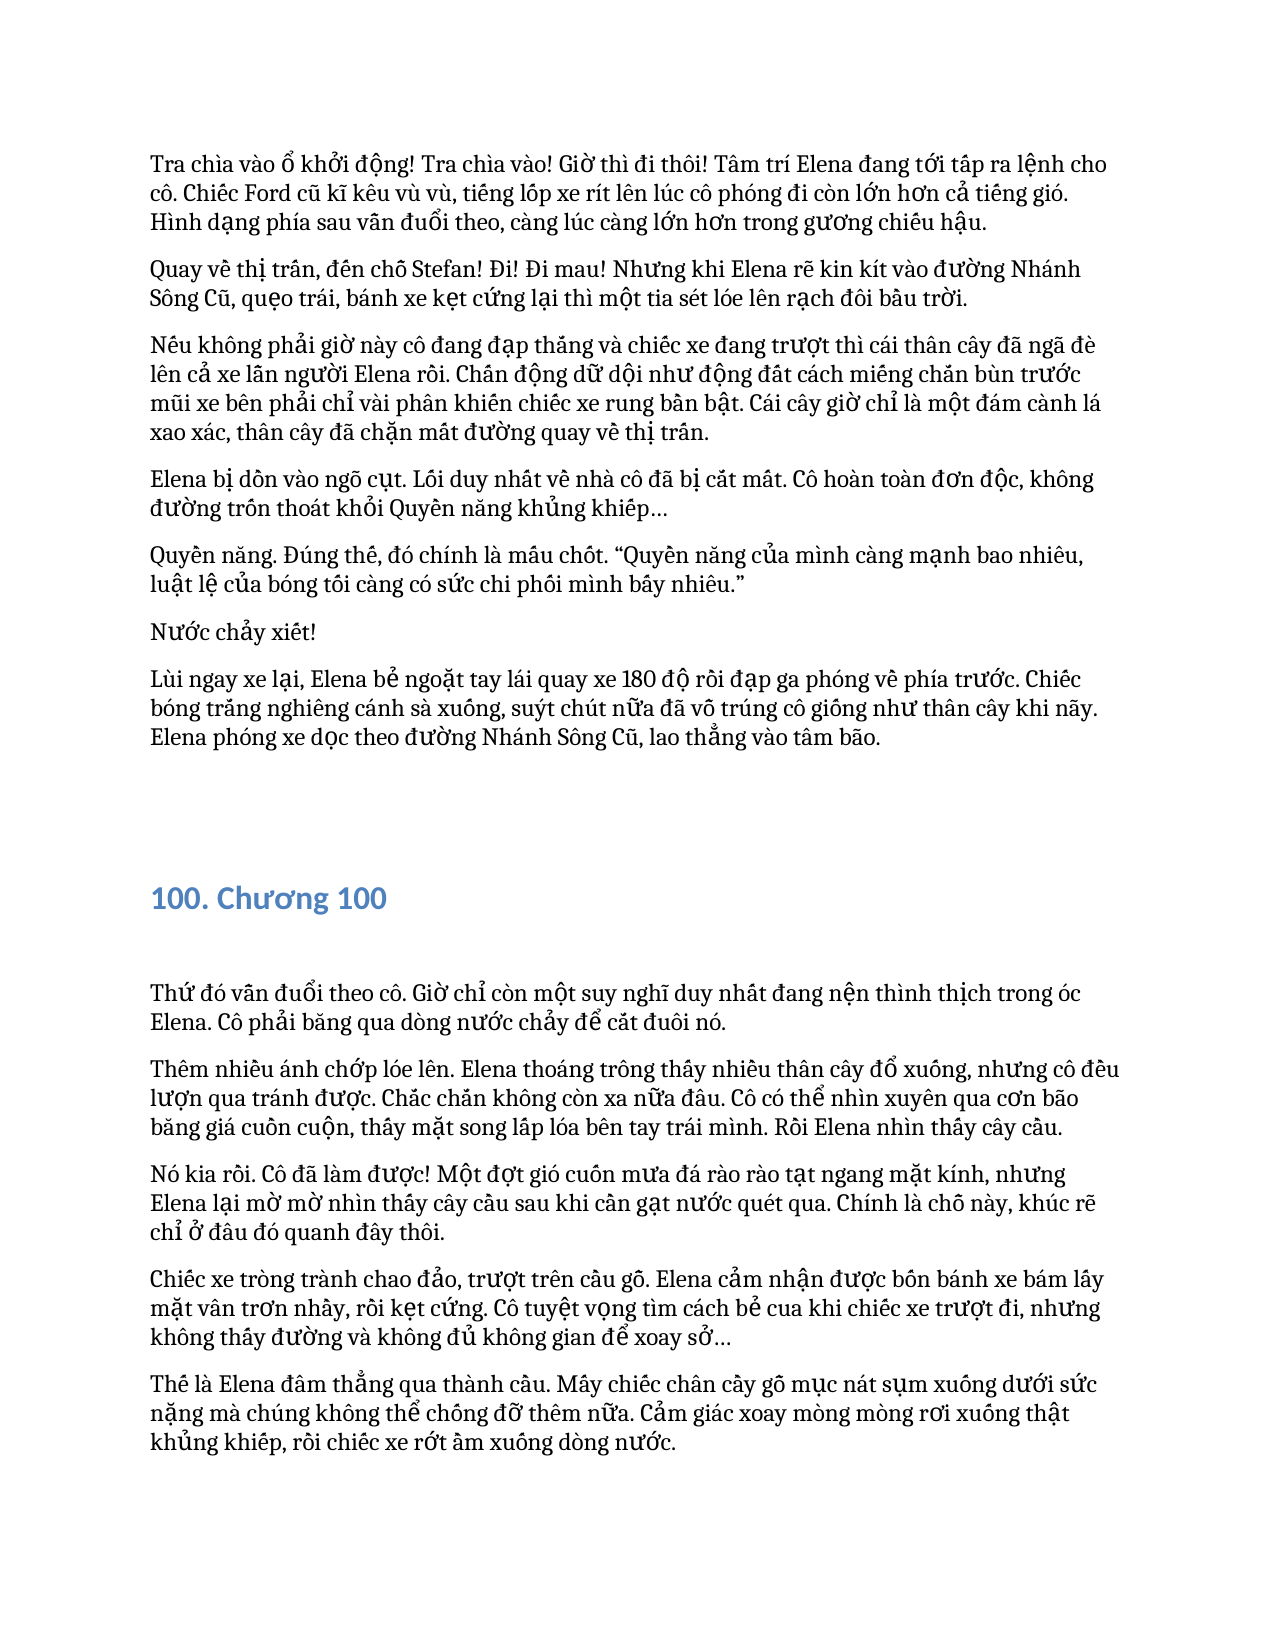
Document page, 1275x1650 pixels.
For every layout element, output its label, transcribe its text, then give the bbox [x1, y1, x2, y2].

subtitle 100. Chương 100 [150, 877, 1125, 918]
text Quyền năng. Đúng thế, đó chính là mấu chốt. “Quyền năng của mình càng mạnh bao nhiêu, luật lệ của bóng tối càng có sức chi phối mình bấy nhiêu.” [150, 541, 1125, 599]
text Nước chảy xiết! [150, 617, 1125, 646]
text Chiếc xe tròng trành chao đảo, trượt trên cầu gỗ. Elena cảm nhận được bốn bánh xe bám lấy mặt vân trơn nhầy, rồi kẹt cứng. Cô tuyệt vọng tìm cách bẻ cua khi chiếc xe trượt đi, nhưng không thấy đường và không đủ không gian để xoay sở… [150, 1265, 1125, 1352]
text Lùi ngay xe lại, Elena bẻ ngoặt tay lái quay xe 180 độ rồi đạp ga phóng về phía trước. Chiếc bóng trắng nghiêng cánh sà xuống, suýt chút nữa đã vỗ trúng cô giống như thân cây khi nãy. Elena phóng xe dọc theo đường Nhánh Sông Cũ, lao thẳng vào tâm bão. [150, 665, 1125, 751]
text Tra chìa vào ổ khởi động! Tra chìa vào! Giờ thì đi thôi! Tâm trí Elena đang tới tấp ra lệnh cho cô. Chiếc Ford cũ kĩ kêu vù vù, tiếng lốp xe rít lên lúc cô phóng đi còn lớn hơn cả tiếng gió. Hình dạng phía sau vẫn đuổi theo, càng lúc càng lớn hơn trong gương chiếu hậu. [150, 150, 1125, 236]
text Nó kia rồi. Cô đã làm được! Một đợt gió cuốn mưa đá rào rào tạt ngang mặt kính, nhưng Elena lại mờ mờ nhìn thấy cây cầu sau khi cần gạt nước quét qua. Chính là chỗ này, khúc rẽ chỉ ở đâu đó quanh đây thôi. [150, 1160, 1125, 1247]
text Elena bị dồn vào ngõ cụt. Lối duy nhất về nhà cô đã bị cắt mất. Cô hoàn toàn đơn độc, không đường trốn thoát khỏi Quyền năng khủng khiếp… [150, 465, 1125, 522]
text Thêm nhiều ánh chớp lóe lên. Elena thoáng trông thấy nhiều thân cây đổ xuống, nhưng cô đều lượn qua tránh được. Chắc chắn không còn xa nữa đâu. Cô có thể nhìn xuyên qua cơn bão băng giá cuồn cuộn, thấy mặt song lấp lóa bên tay trái mình. Rồi Elena nhìn thấy cây cầu. [150, 1055, 1125, 1142]
text Thế là Elena đâm thẳng qua thành cầu. Mấy chiếc chân cầy gỗ mục nát sụm xuống dưới sức nặng mà chúng không thể chống đỡ thêm nữa. Cảm giác xoay mòng mòng rơi xuống thật khủng khiếp, rồi chiếc xe rớt ầm xuống dòng nước. [150, 1370, 1125, 1457]
text Nếu không phải giờ này cô đang đạp thắng và chiếc xe đang trượt thì cái thân cây đã ngã đè lên cả xe lẫn người Elena rồi. Chấn động dữ dội như động đất cách miếng chắn bùn trước mũi xe bên phải chỉ vài phân khiến chiếc xe rung bần bật. Cái cây giờ chỉ là một đám cành lá xao xác, thân cây đã chặn mất đường quay về thị trấn. [150, 331, 1125, 446]
text Thứ đó vẫn đuổi theo cô. Giờ chỉ còn một suy nghĩ duy nhất đang nện thình thịch trong óc Elena. Cô phải băng qua dòng nước chảy để cắt đuôi nó. [150, 922, 1125, 1037]
text Quay về thị trấn, đến chỗ Stefan! Đi! Đi mau! Nhưng khi Elena rẽ kin kít vào đường Nhánh Sông Cũ, quẹo trái, bánh xe kẹt cứng lại thì một tia sét lóe lên rạch đôi bầu trời. [150, 255, 1125, 312]
